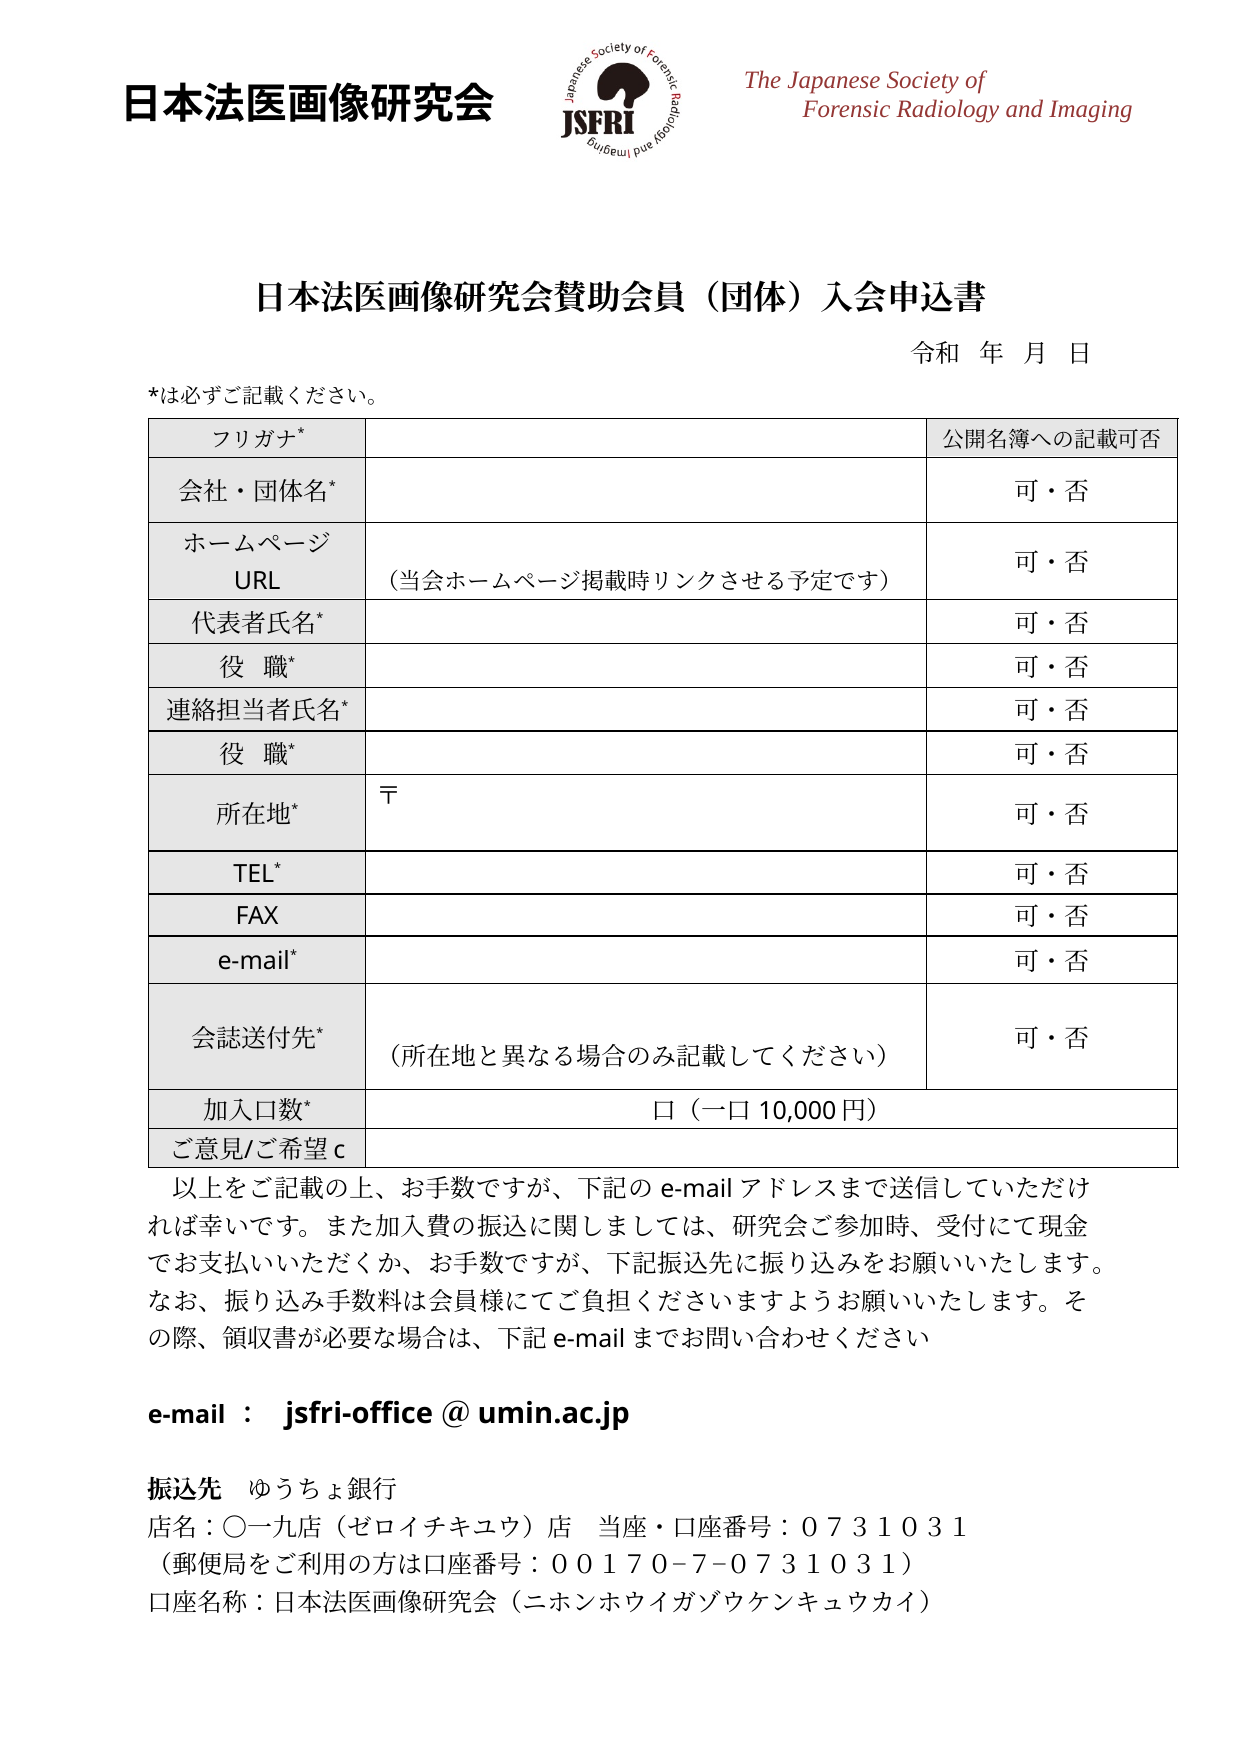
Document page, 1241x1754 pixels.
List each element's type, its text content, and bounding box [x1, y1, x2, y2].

table_header 公開名簿への記載可否 [927, 419, 1177, 456]
table_cell 可・否 [927, 688, 1177, 730]
table_cell 可・否 [927, 895, 1177, 935]
text 以上をご記載の上、お手数ですが、下記のe-mailアドレスまで送信していただければ幸いです。また加入費の振込に関しましては、研究会ご参加時、受付にて現金でお支払いいただくか、お手数ですが、下記振込先に振り込みをお願いいたします。なお、振り込み手数料は会員様にてご負担くださいますようお願いいたします。その際、領収書が必要な場合は、下記e-mailまでお問い合わせください [148, 1168, 1092, 1356]
table_cell [366, 600, 926, 643]
table_cell 会社・団体名* [149, 458, 365, 522]
table_cell [366, 732, 926, 774]
table_cell 可・否 [927, 984, 1177, 1089]
table_cell [366, 458, 926, 522]
table_cell 可・否 [927, 852, 1177, 893]
table_cell ご意見/ご希望c [149, 1129, 365, 1167]
table_cell 連絡担当者氏名* [149, 688, 365, 730]
table_cell 所在地* [149, 775, 365, 850]
table_cell 口（一口 10,000円） [366, 1090, 1177, 1128]
table_header [366, 419, 926, 456]
table_cell TEL* [149, 852, 365, 893]
table_cell 可・否 [927, 523, 1177, 598]
table_cell （所在地と異なる場合のみ記載してください） [366, 984, 926, 1089]
table_cell 代表者氏名* [149, 600, 365, 643]
table_cell 会誌送付先* [149, 984, 365, 1089]
picture [539, 18, 702, 182]
text 口座名称：日本法医画像研究会（ニホンホウイガゾウケンキュウカイ） [148, 1582, 1092, 1619]
table_cell [366, 937, 926, 983]
text 日本法医画像研究会賛助会員（団体）入会申込書 [148, 258, 1092, 333]
text 振込先 ゆうちょ銀行 [148, 1469, 1092, 1507]
table_cell FAX [149, 895, 365, 935]
table_cell 可・否 [927, 458, 1177, 522]
table_cell [366, 688, 926, 730]
text *は必ずご記載ください。 [148, 375, 1092, 413]
table_cell 可・否 [927, 775, 1177, 850]
table_cell ホームページURL [149, 523, 365, 598]
text 店名：〇一九店（ゼロイチキユウ）店 当座・口座番号：０７３１０３１ （郵便局をご利用の方は口座番号：００１７０−７−０７３１０３１） [148, 1507, 1092, 1582]
table_cell 役職* [149, 644, 365, 686]
table_cell [366, 852, 926, 893]
table_cell [366, 1129, 1177, 1167]
table_cell 可・否 [927, 732, 1177, 774]
table_header フリガナ* [149, 419, 365, 456]
table_cell （当会ホームページ掲載時リンクさせる予定です） [366, 523, 926, 598]
table_cell 〒 [366, 775, 926, 850]
table_cell 加入口数* [149, 1090, 365, 1128]
table_cell 役職* [149, 732, 365, 774]
text 令和 年 月 日 [148, 333, 1092, 370]
table_cell [366, 895, 926, 935]
table_cell [366, 644, 926, 686]
table_cell e-mail* [149, 937, 365, 983]
text e-mail ： jsfri-office ＠ umin.ac.jp [148, 1390, 1092, 1432]
table_cell 可・否 [927, 600, 1177, 643]
table_cell 可・否 [927, 644, 1177, 686]
table_cell 可・否 [927, 937, 1177, 983]
